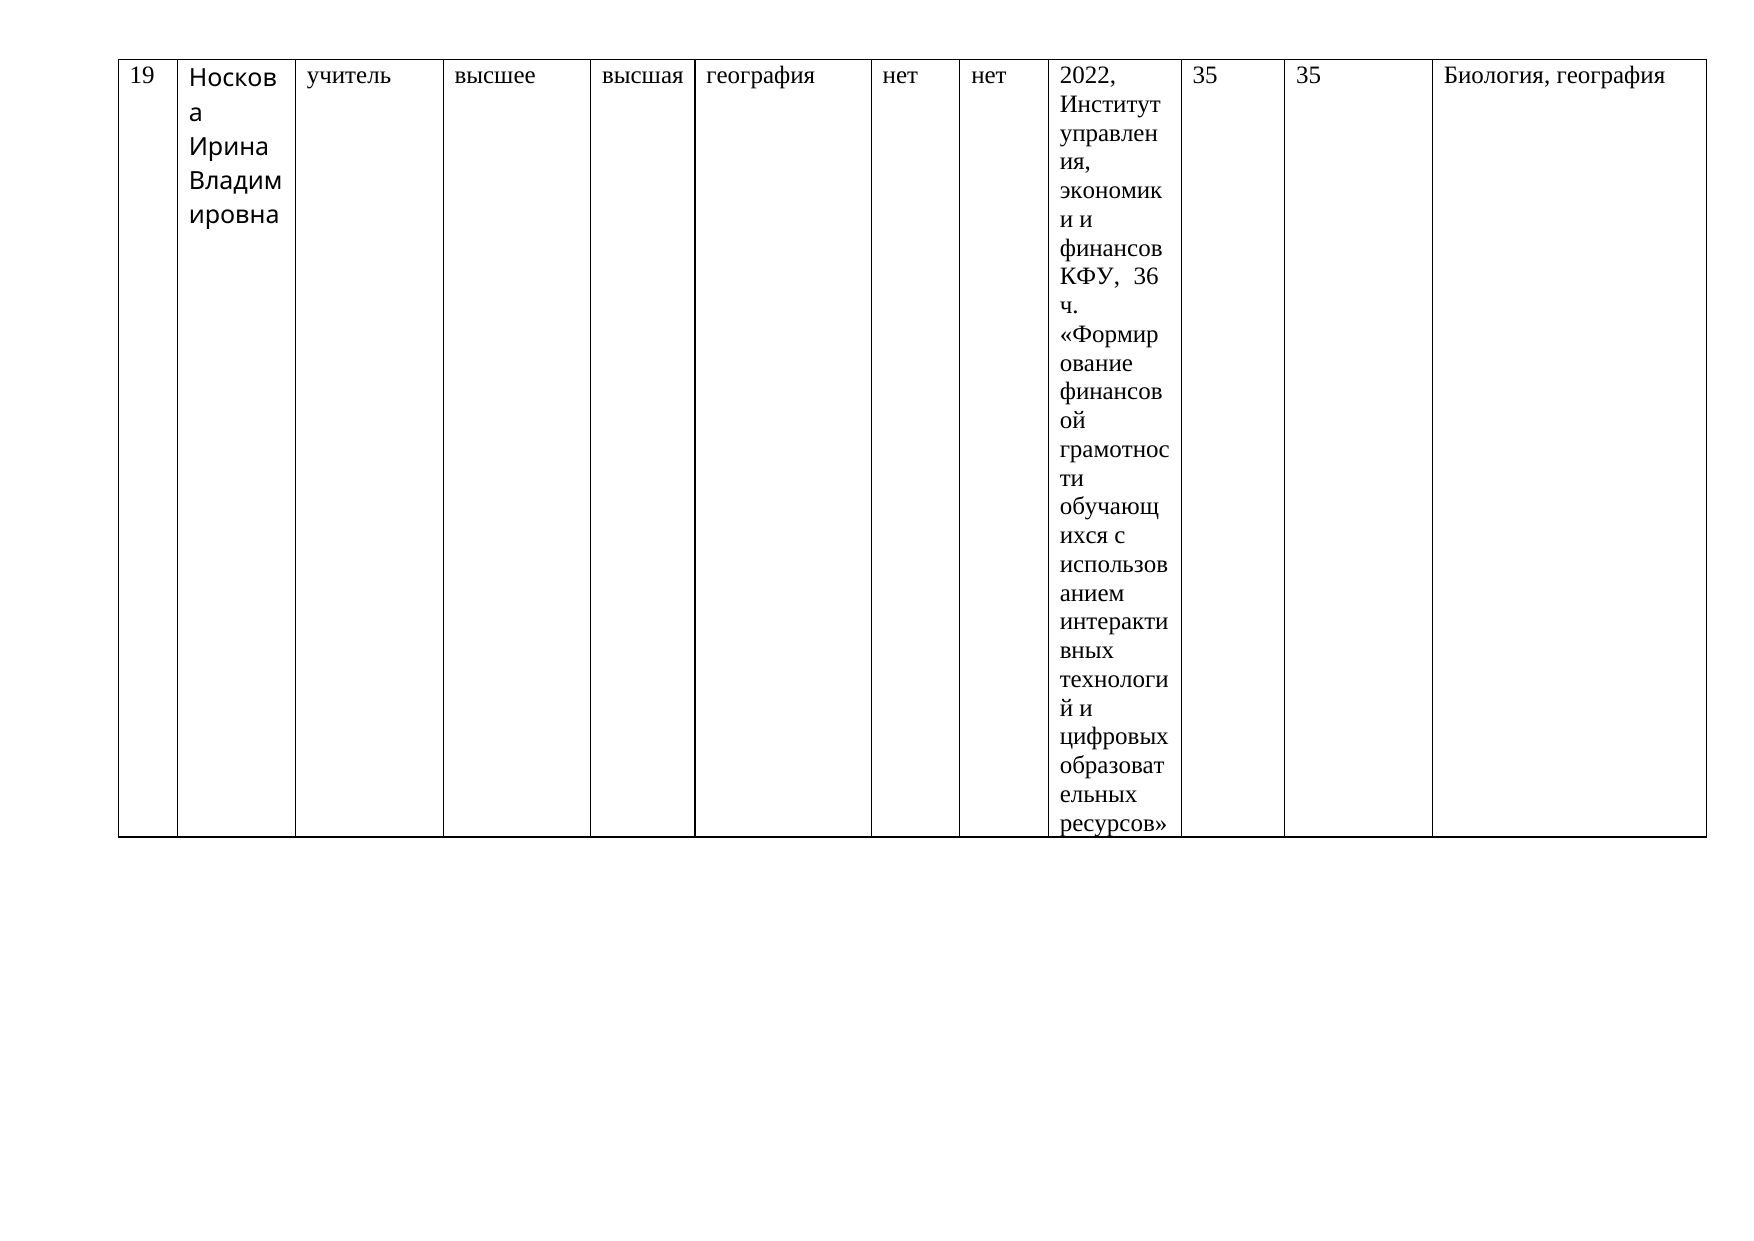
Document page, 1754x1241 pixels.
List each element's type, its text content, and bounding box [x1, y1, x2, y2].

table_cell Носкова Ирина Владимировна [178, 60, 295, 836]
table_cell 35 [1285, 60, 1432, 836]
table_cell нет [960, 60, 1048, 836]
table_cell высшее [444, 60, 590, 836]
table_cell Биология, география [1433, 60, 1706, 836]
table_cell учитель [296, 60, 443, 836]
table_cell 35 [1182, 60, 1284, 836]
table_cell география [696, 60, 871, 836]
table_cell высшая [591, 60, 694, 836]
table_cell 2022, Институт управления, экономики и финансов КФУ, 36 ч. «Формирование финансовой грамотности обучающихся с использованием интерактивных технологий и цифровых образовательных ресурсов» [1049, 60, 1181, 836]
table_cell нет [872, 60, 959, 836]
table_cell 19 [119, 60, 177, 836]
